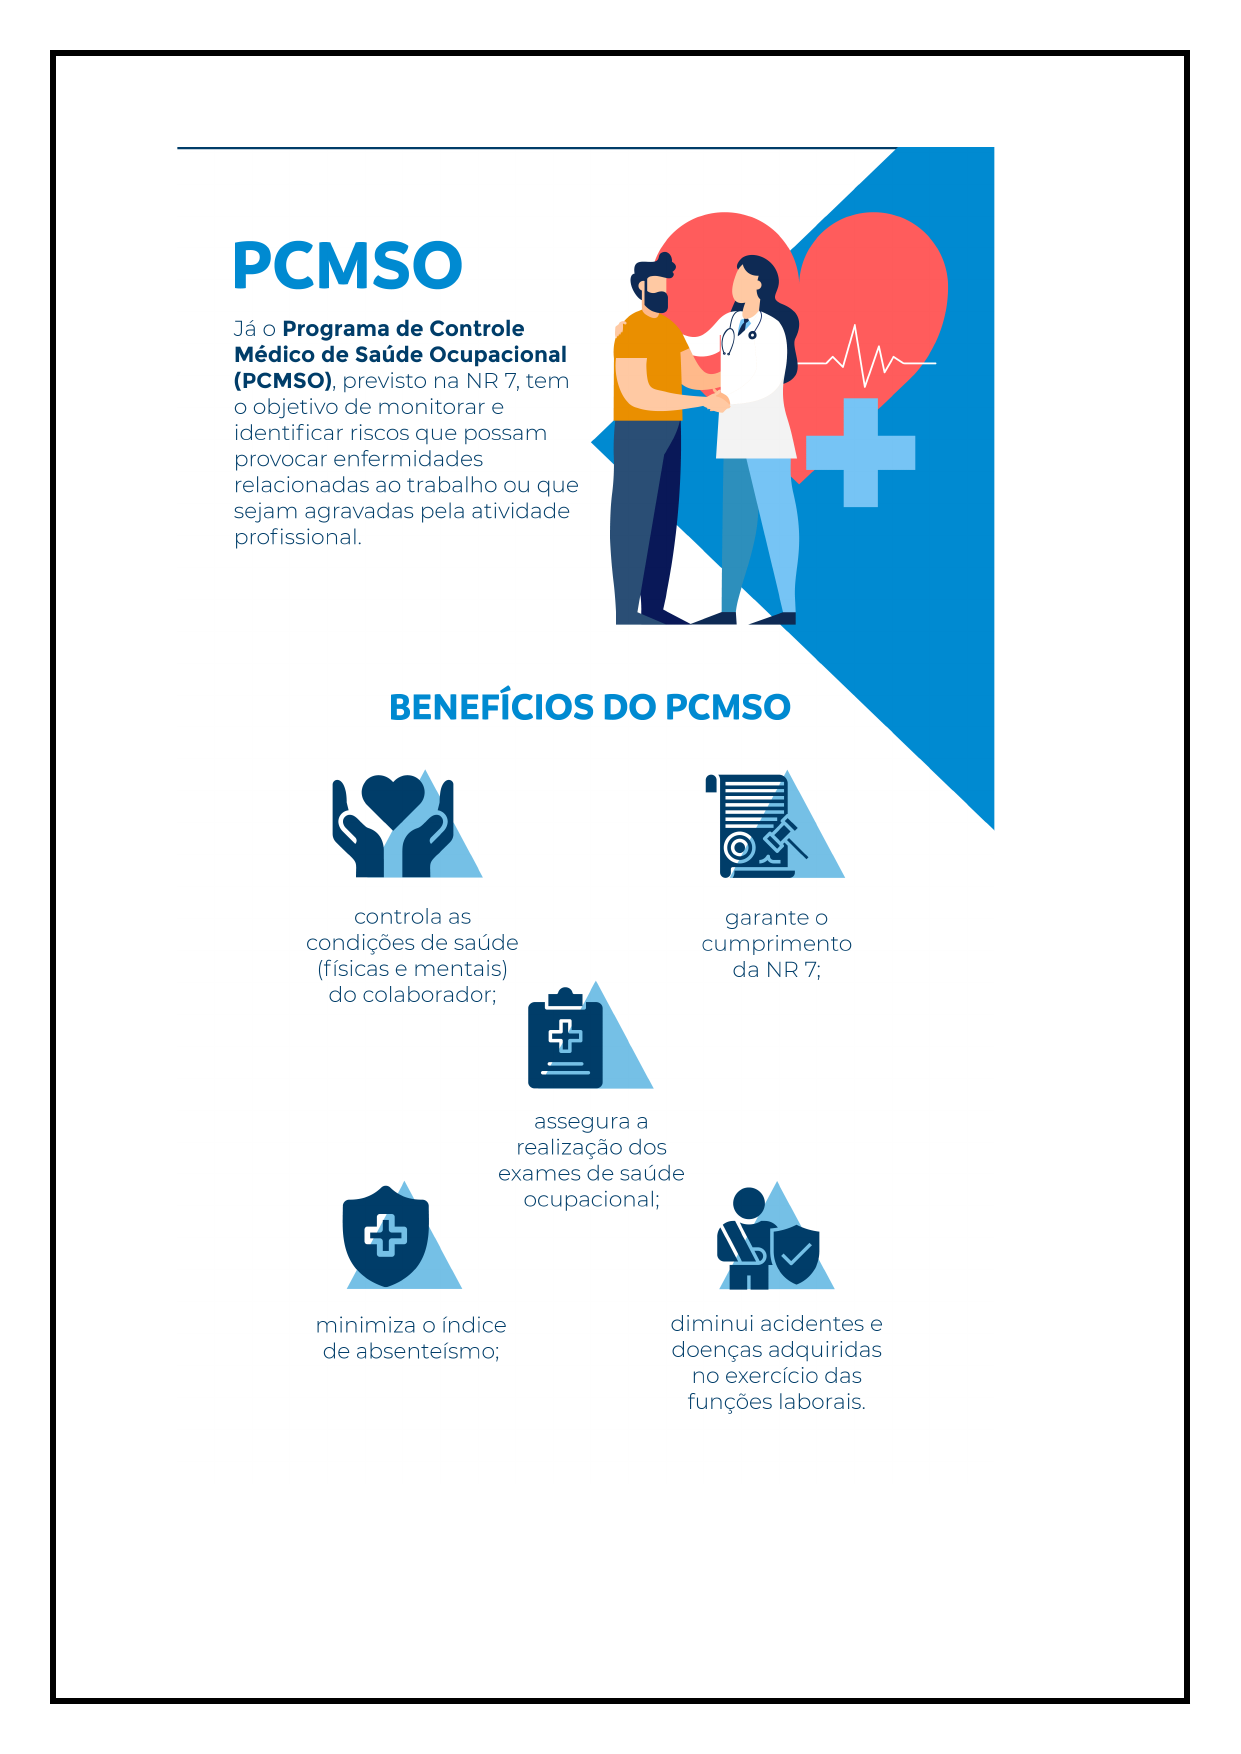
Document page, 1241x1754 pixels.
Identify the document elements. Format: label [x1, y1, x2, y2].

picture [177, 147, 995, 1484]
